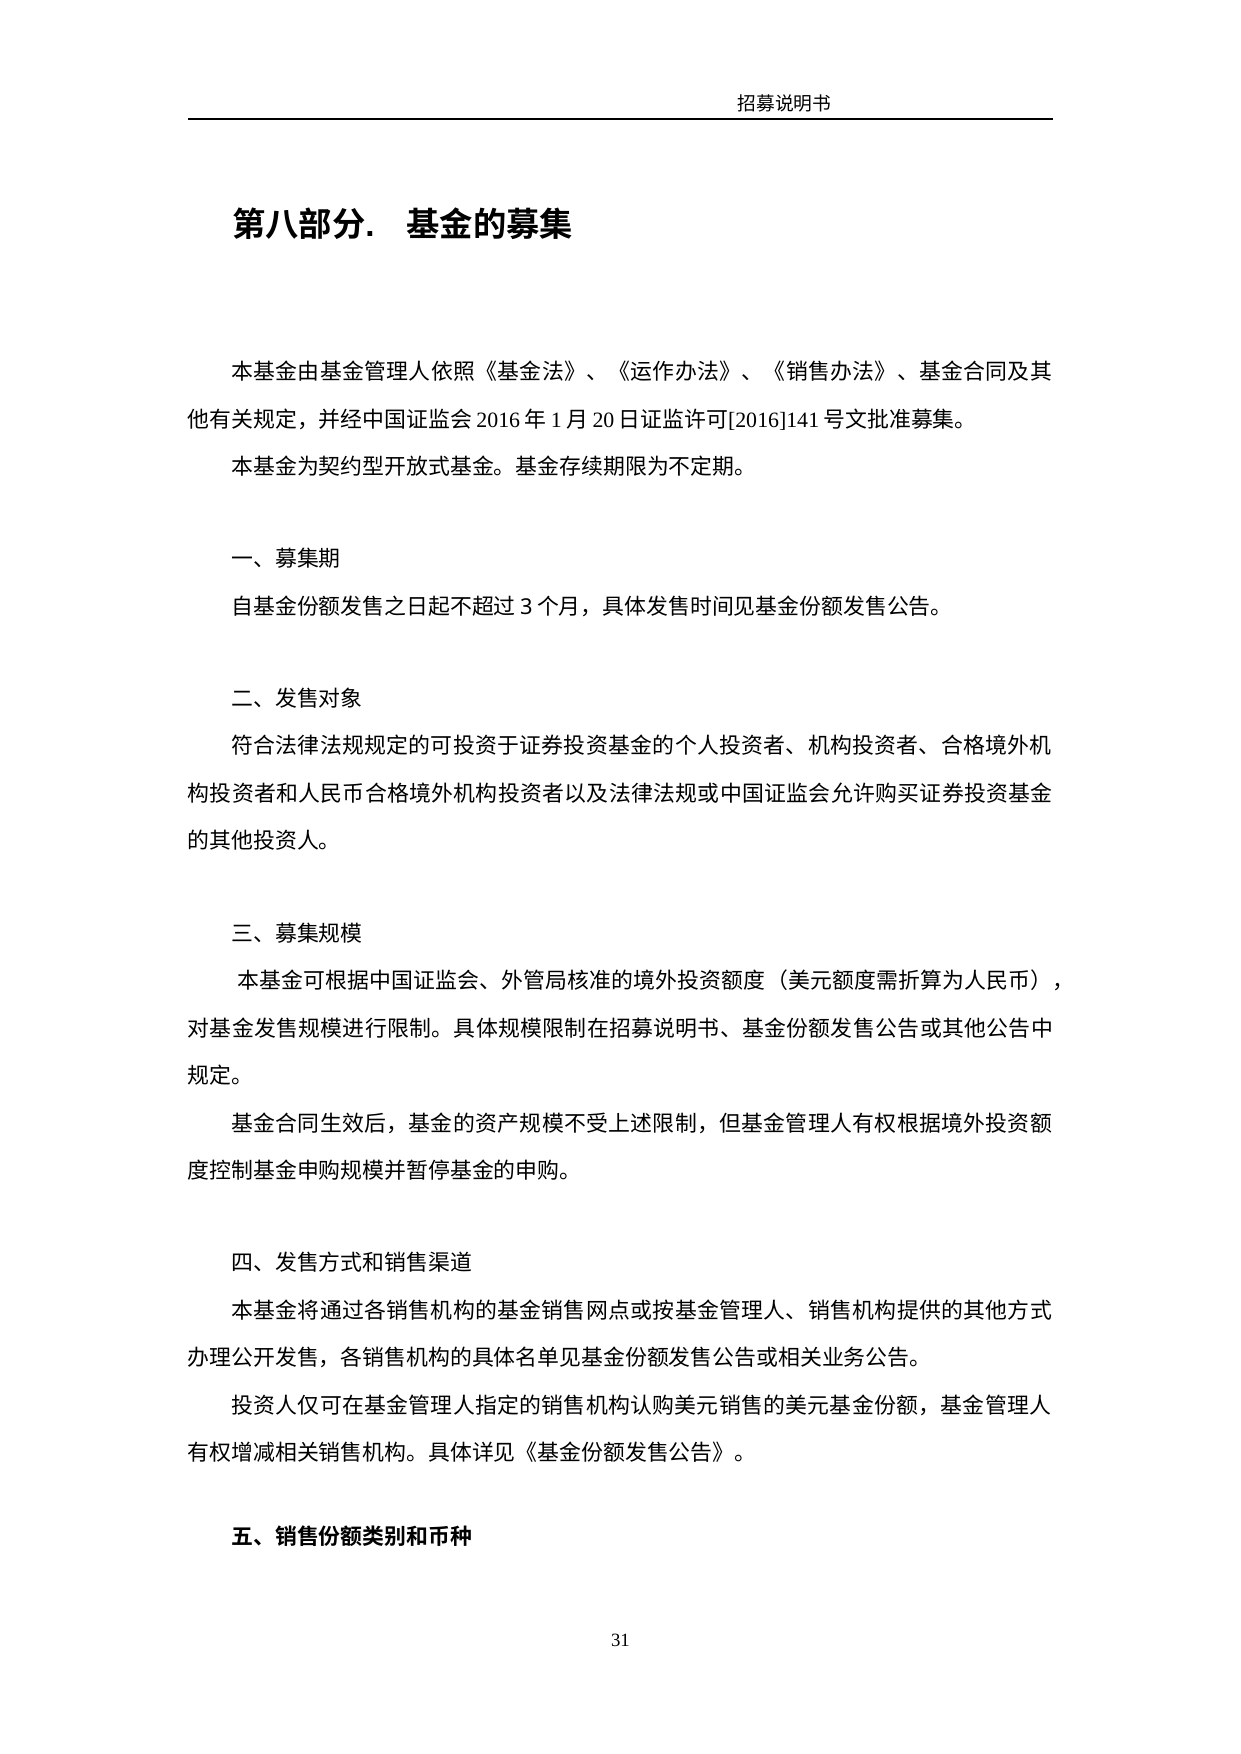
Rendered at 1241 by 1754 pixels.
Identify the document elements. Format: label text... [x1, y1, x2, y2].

text 基金合同生效后，基金的资产规模不受上述限制，但基金管理人有权根据境外投资额度控制基金申购规模并暂停基金的申购。 [187, 1106, 1053, 1185]
text 本基金由基金管理人依照《基金法》、《运作办法》、《销售办法》、基金合同及其他有关规定，并经中国证监会2016年1月20日证监许可[2016]141号文批准募集。 [187, 354, 1053, 433]
text 三、募集规模 [187, 916, 1053, 947]
text 自基金份额发售之日起不超过3个月，具体发售时间见基金份额发售公告。 [187, 589, 1053, 621]
text 本基金可根据中国证监会、外管局核准的境外投资额度（美元额度需折算为人民币），对基金发售规模进行限制。具体规模限制在招募说明书、基金份额发售公告或其他公告中规定。 [187, 963, 1053, 1090]
text 四、发售方式和销售渠道 [187, 1245, 1053, 1277]
text 本基金将通过各销售机构的基金销售网点或按基金管理人、销售机构提供的其他方式办理公开发售，各销售机构的具体名单见基金份额发售公告或相关业务公告。 [187, 1293, 1053, 1372]
text 一、募集期 [187, 541, 1053, 573]
text 投资人仅可在基金管理人指定的销售机构认购美元销售的美元基金份额，基金管理人有权增减相关销售机构。具体详见《基金份额发售公告》。 [187, 1388, 1053, 1467]
text 二、发售对象 [187, 681, 1053, 713]
text 符合法律法规规定的可投资于证券投资基金的个人投资者、机构投资者、合格境外机构投资者和人民币合格境外机构投资者以及法律法规或中国证监会允许购买证券投资基金的其他投资人。 [187, 728, 1053, 855]
text 五、销售份额类别和币种 [187, 1519, 1053, 1551]
text 本基金为契约型开放式基金。基金存续期限为不定期。 [187, 449, 1053, 481]
subtitle 基金的募集 [232, 189, 1053, 254]
